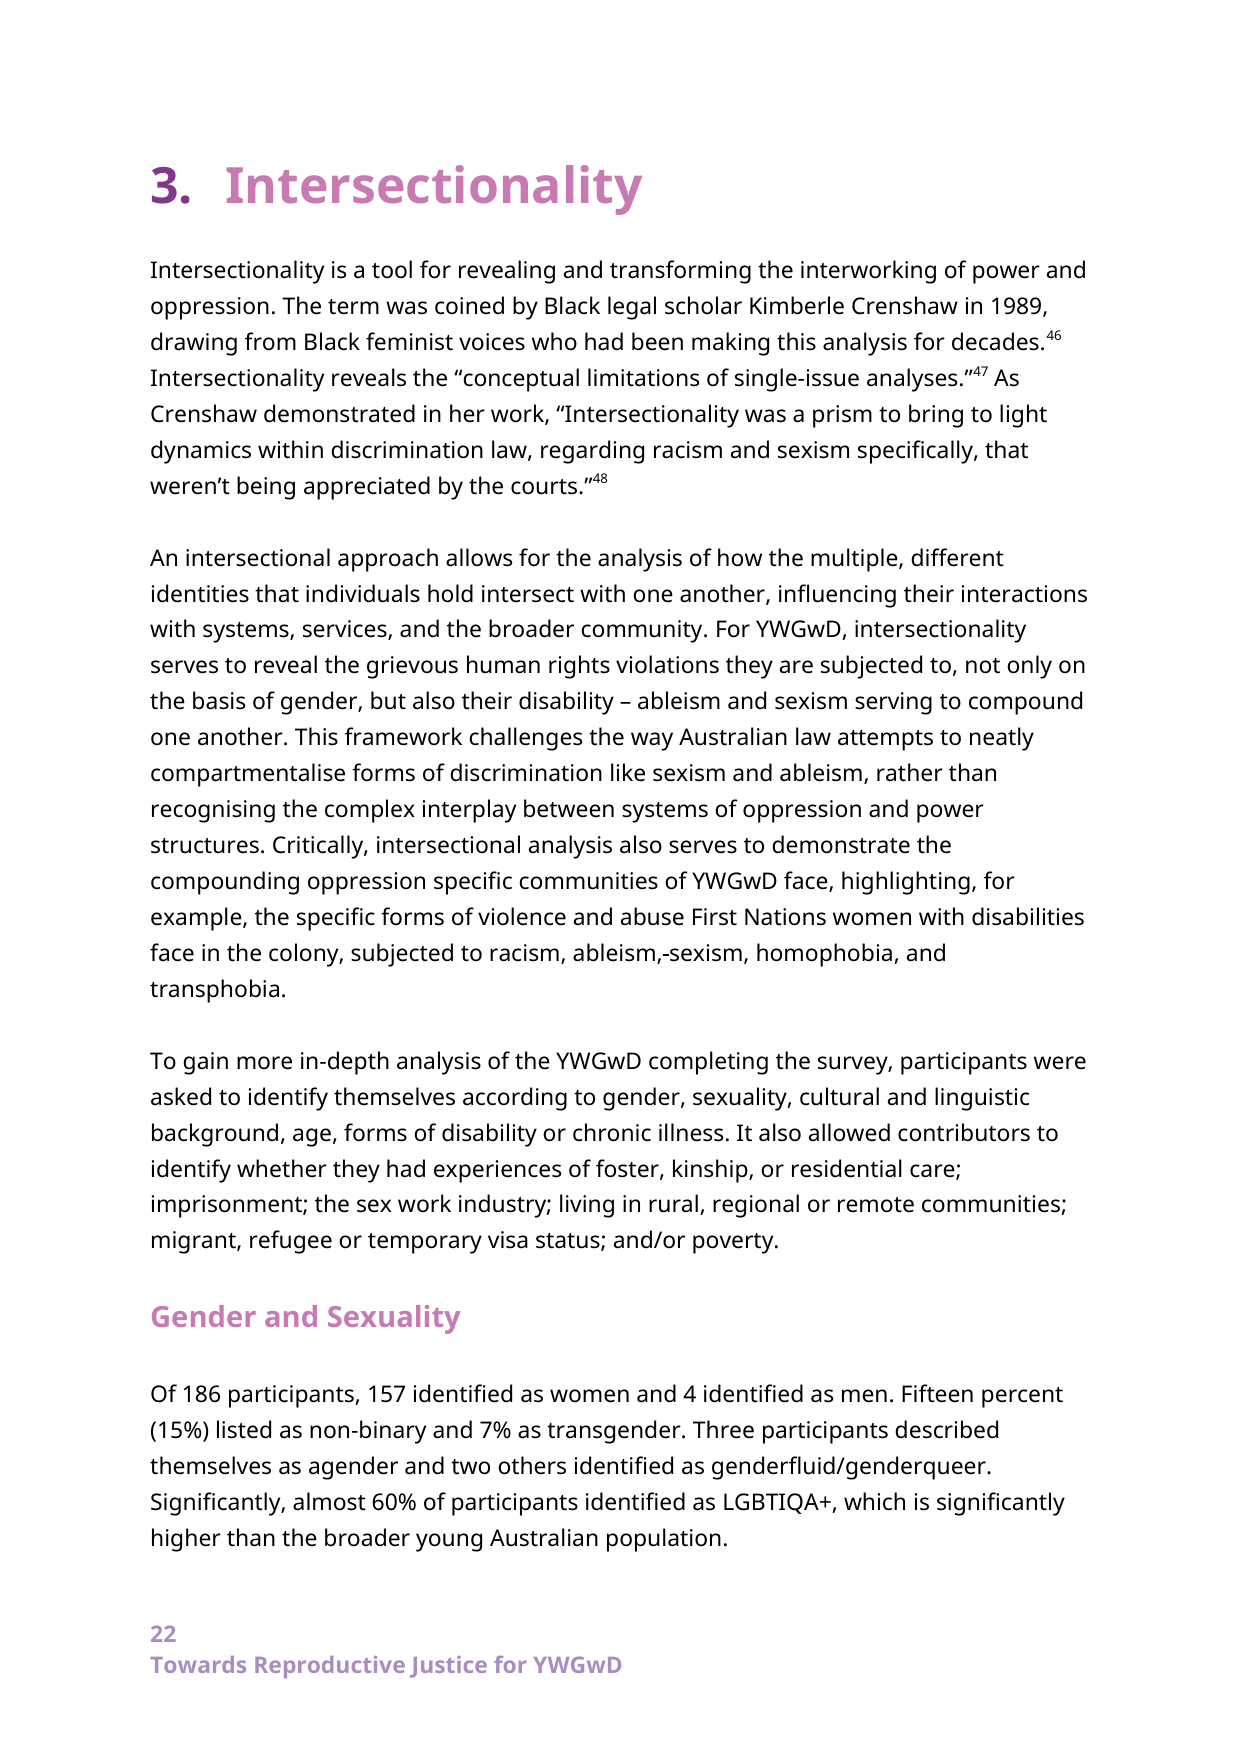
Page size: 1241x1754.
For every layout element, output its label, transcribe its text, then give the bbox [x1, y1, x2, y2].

text Gender and Sexuality [150, 1296, 1090, 1336]
text Of 186 participants, 157 identified as women and 4 identified as men. Fifteen percent (15%) listed as non-binary and 7% as transgender. Three participants described themselves as agender and two others identified as genderfluid/genderqueer. Significantly, almost 60% of participants identified as LGBTIQA+, which is significantly higher than the broader young Australian population. [150, 1378, 1090, 1553]
subtitle Intersectionality [150, 150, 1090, 218]
text Intersectionality is a tool for revealing and transforming the interworking of power and oppression. The term was coined by Black legal scholar Kimberle Crenshaw in 1989, drawing from Black feminist voices who had been making this analysis for decades. Intersectionality reveals the “conceptual limitations of single-issue analyses.” As Crenshaw demonstrated in her work, “Intersectionality was a prism to bring to light dynamics within discrimination law, regarding racism and sexism specifically, that weren’t being appreciated by the courts.” [150, 254, 1090, 501]
text An intersectional approach allows for the analysis of how the multiple, different identities that individuals hold intersect with one another, influencing their interactions with systems, services, and the broader community. For YWGwD, intersectionality serves to reveal the grievous human rights violations they are subjected to, not only on the basis of gender, but also their disability – ableism and sexism serving to compound one another. This framework challenges the way Australian law attempts to neatly compartmentalise forms of discrimination like sexism and ableism, rather than recognising the complex interplay between systems of oppression and power structures. Critically, intersectional analysis also serves to demonstrate the compounding oppression specific communities of YWGwD face, highlighting, for example, the specific forms of violence and abuse First Nations women with disabilities face in the colony, subjected to racism, ableism, sexism, homophobia, and transphobia. [150, 542, 1090, 1004]
text To gain more in-depth analysis of the YWGwD completing the survey, participants were asked to identify themselves according to gender, sexuality, cultural and linguistic background, age, forms of disability or chronic illness. It also allowed contributors to identify whether they had experiences of foster, kinship, or residential care; imprisonment; the sex work industry; living in rural, regional or remote communities; migrant, refugee or temporary visa status; and/or poverty. [150, 1045, 1090, 1256]
